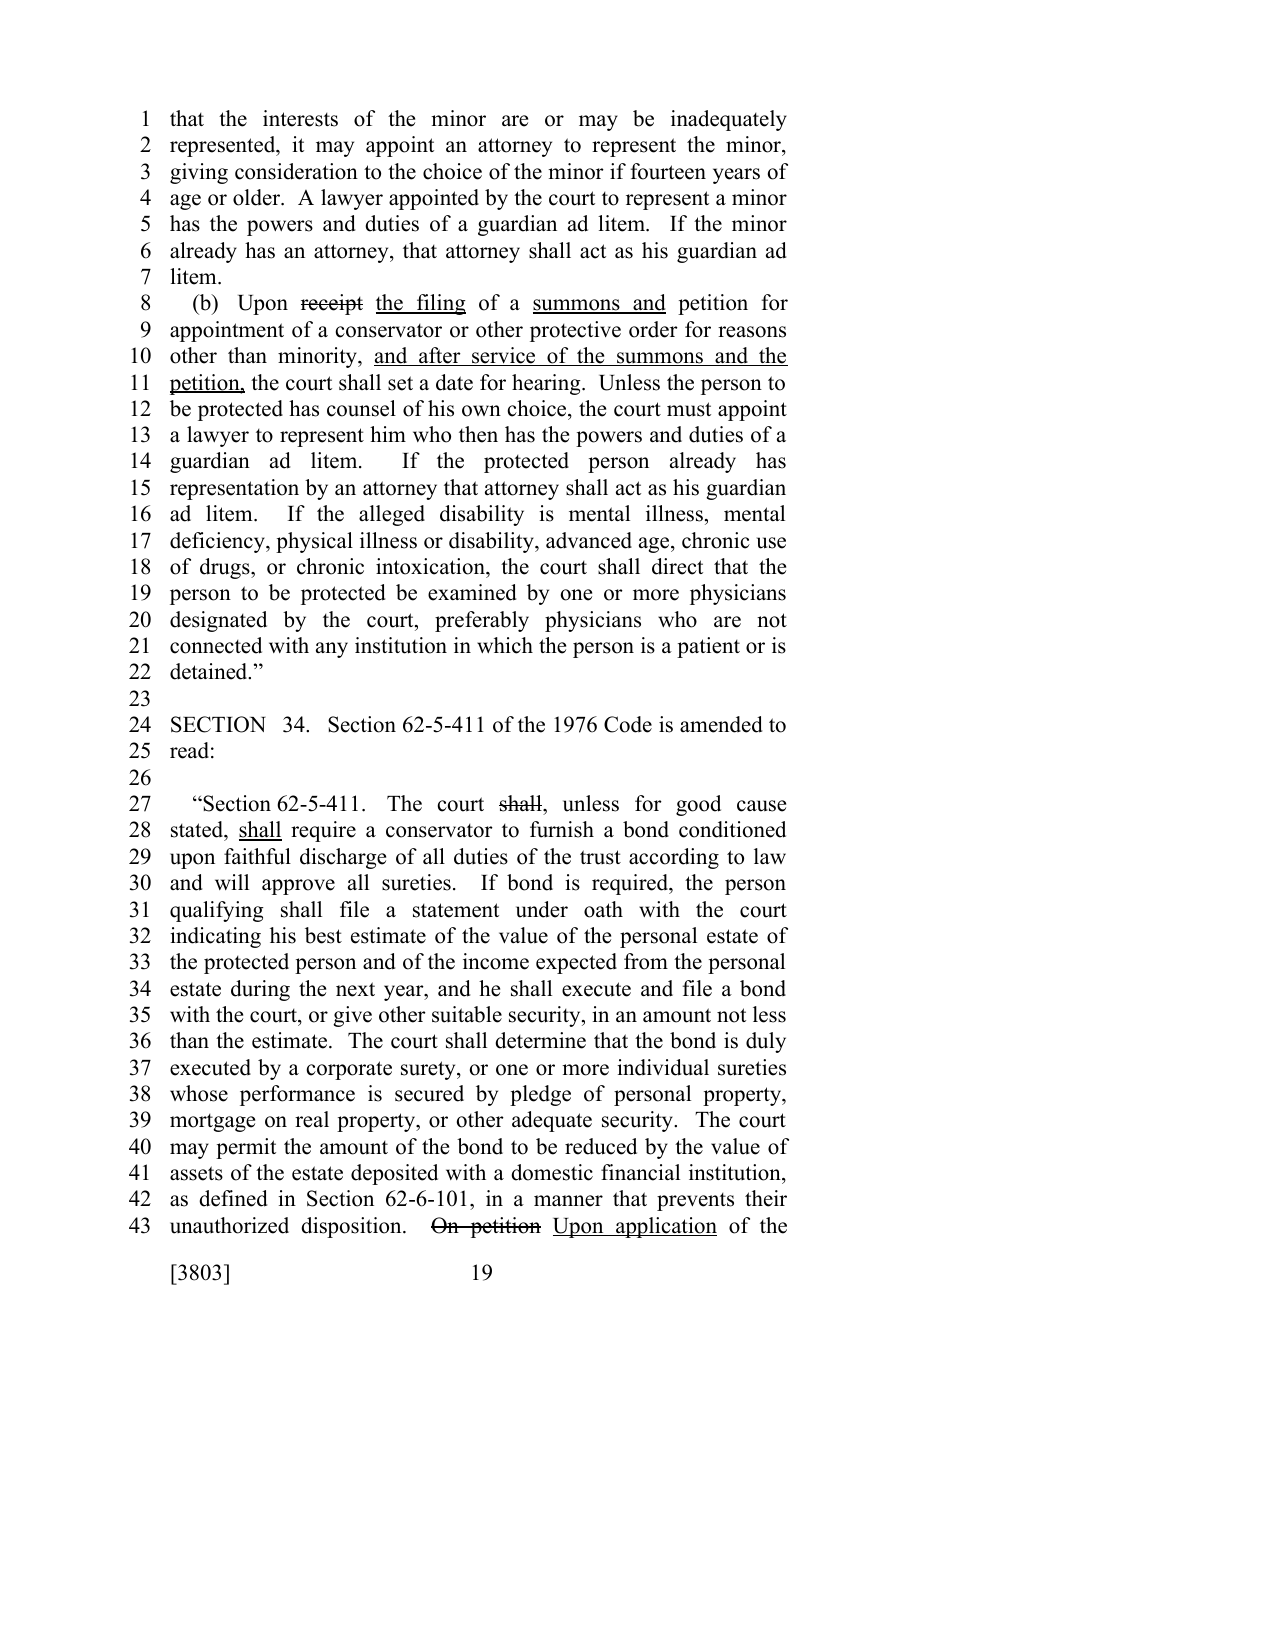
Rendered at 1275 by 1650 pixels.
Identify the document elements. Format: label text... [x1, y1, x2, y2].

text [169, 790, 787, 1238]
text (b) Upon receipt the filing of a summons and petition for appointment of a conservator or other protective order for reasons other than minority, and after service of the summons and the petition, the court shall set a date for hearing. Unless the person to be protected has counsel of his own choice, the court must appoint a lawyer to represent him who then has the powers and duties of a guardian ad litem. If the protected person already has representation by an attorney that attorney shall act as his guardian ad litem. If the alleged disability is mental illness, mental deficiency, physical illness or disability, advanced age, chronic use of drugs, or chronic intoxication, the court shall direct that the person to be protected be examined by one or more physicians designated by the court, preferably physicians who are not connected with any institution in which the person is a patient or is detained.” [169, 289, 787, 685]
text SECTION 34. Section 62-5-411 of the 1976 Code is amended to read: [169, 711, 787, 764]
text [169, 105, 787, 289]
